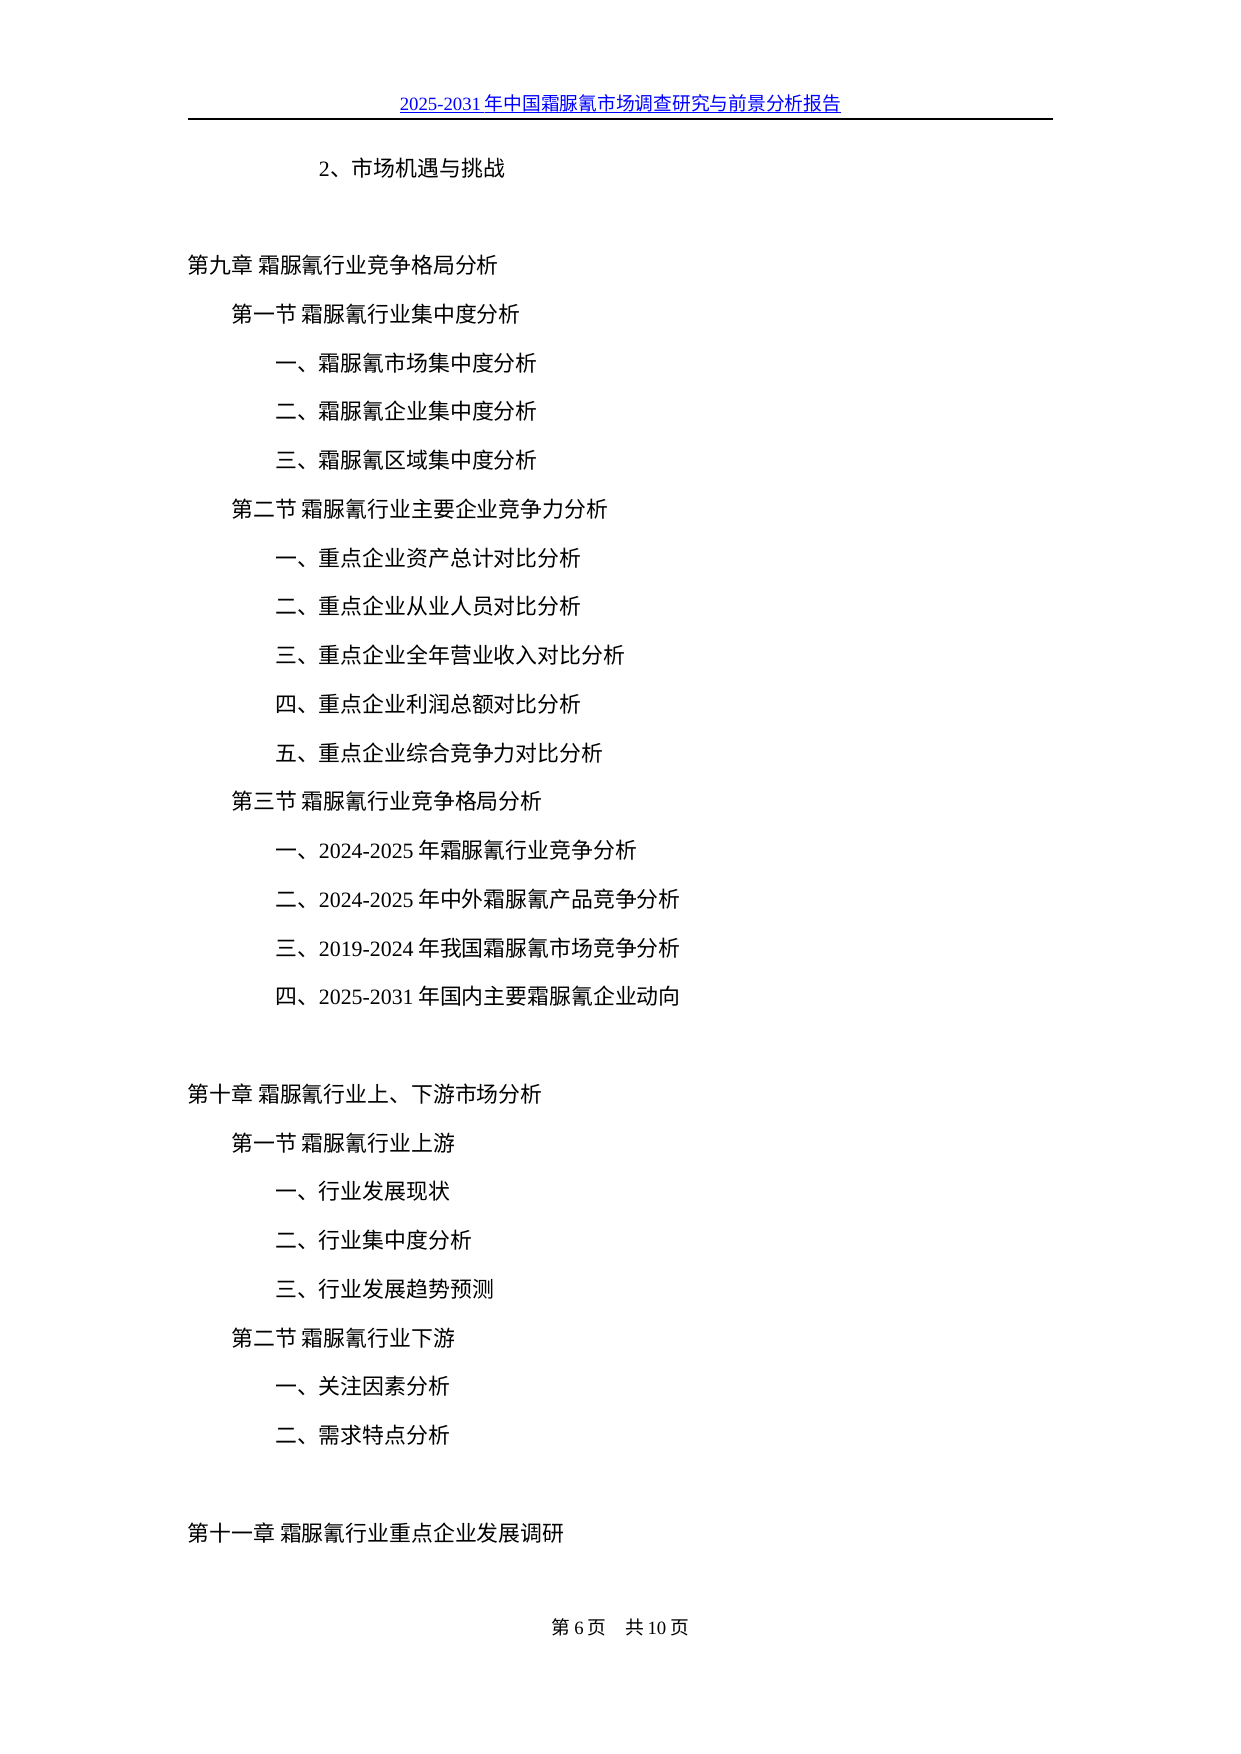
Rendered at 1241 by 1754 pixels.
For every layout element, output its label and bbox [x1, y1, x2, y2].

text [187, 150, 1053, 1548]
